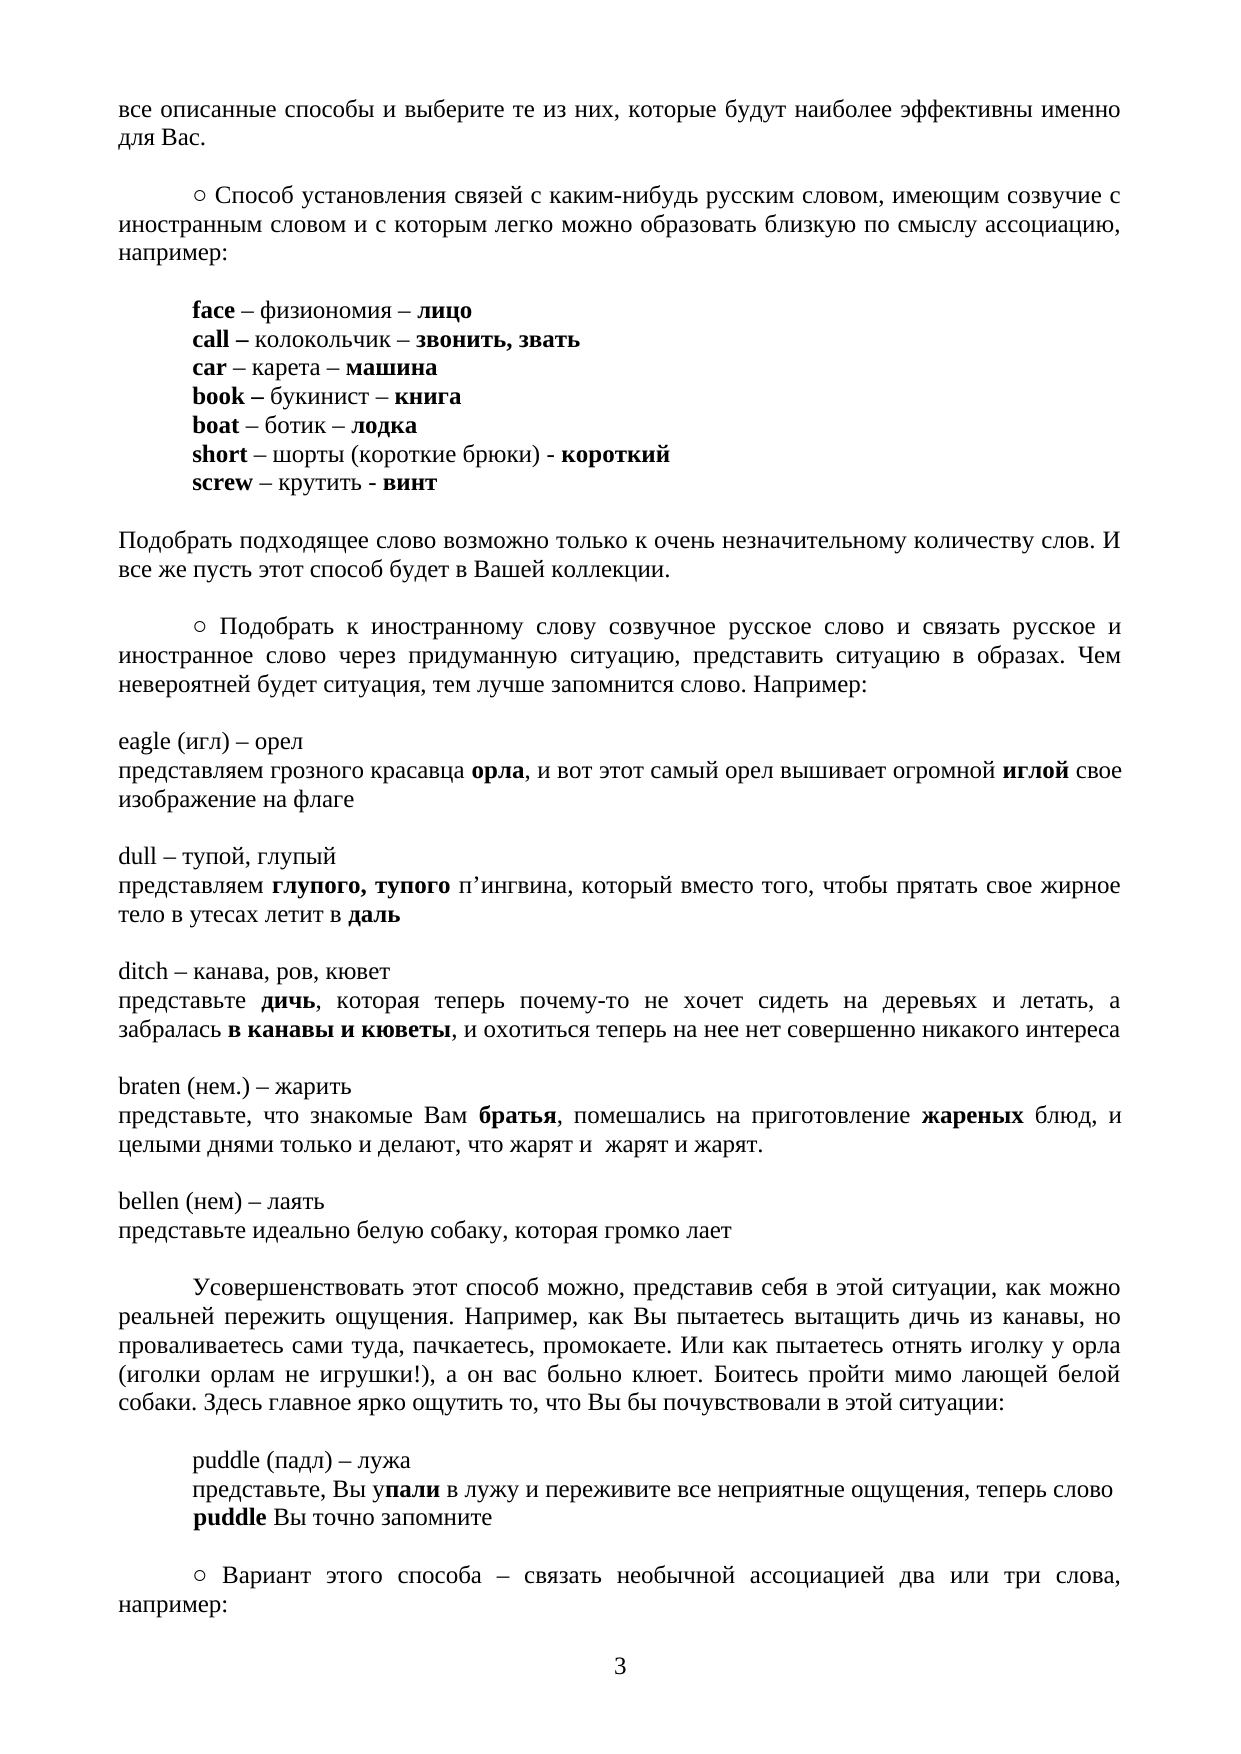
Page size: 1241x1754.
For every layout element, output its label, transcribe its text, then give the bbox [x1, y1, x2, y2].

text braten (нем.) – жарить [118, 1071, 1122, 1100]
text screw – крутить - винт [118, 467, 1122, 496]
text Подобрать подходящее слово возможно только к очень незначительному количеству слов. И все же пусть этот способ будет в Вашей коллекции. [118, 525, 1122, 582]
text ditch – канава, ров, кювет [118, 956, 1122, 985]
text boat – ботик – лодка [118, 410, 1122, 439]
text ○ Способ установления связей с каким-нибудь русским словом, имеющим созвучие с иностранным словом и с которым легко можно образовать близкую по смыслу ассоциацию, например: [118, 180, 1122, 266]
text eagle (игл) – орел [118, 726, 1122, 755]
text представляем глупого, тупого п’ингвина, который вместо того, чтобы прятать свое жирное тело в утесах летит в даль [118, 870, 1122, 927]
text puddle (падл) – лужа [118, 1445, 1122, 1474]
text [118, 94, 1122, 151]
text Усовершенствовать этот способ можно, представив себя в этой ситуации, как можно реальней пережить ощущения. Например, как Вы пытаетесь вытащить дичь из канавы, но проваливаетесь сами туда, пачкаетесь, промокаете. Или как пытаетесь отнять иголку у орла (иголки орлам не игрушки!), а он вас больно клюет. Боитесь пройти мимо лающей белой собаки. Здесь главное ярко ощутить то, что Вы бы почувствовали в этой ситуации: [118, 1272, 1122, 1416]
text call – колокольчик – звонить, звать [118, 324, 1122, 352]
text book – букинист – книга [118, 381, 1122, 410]
text short – шорты (короткие брюки) - короткий [118, 439, 1122, 467]
text представьте дичь, которая теперь почему-то не хочет сидеть на деревьях и летать, а забралась в канавы и кюветы, и охотиться теперь на нее нет совершенно никакого интереса [118, 985, 1122, 1042]
text представьте, что знакомые Вам братья, помешались на приготовление жареных блюд, и целыми днями только и делают, что жарят и жарят и жарят. [118, 1100, 1122, 1157]
text представьте, Вы упали в лужу и переживите все неприятные ощущения, теперь слово [118, 1474, 1122, 1502]
text ○ Вариант этого способа – связать необычной ассоциацией два или три слова, например: [118, 1560, 1122, 1617]
text car – карета – машина [118, 352, 1122, 381]
text face – физиономия – лицо [118, 295, 1122, 324]
text bellen (нем) – лаять [118, 1186, 1122, 1215]
text dull – тупой, глупый [118, 841, 1122, 870]
text puddle Вы точно запомните [118, 1502, 1122, 1531]
text ○ Подобрать к иностранному слову созвучное русское слово и связать русское и иностранное слово через придуманную ситуацию, представить ситуацию в образах. Чем невероятней будет ситуация, тем лучше запомнится слово. Например: [118, 611, 1122, 697]
text представьте идеально белую собаку, которая громко лает [118, 1215, 1122, 1244]
text представляем грозного красавца орла, и вот этот самый орел вышивает огромной иглой свое изображение на флаге [118, 755, 1122, 812]
